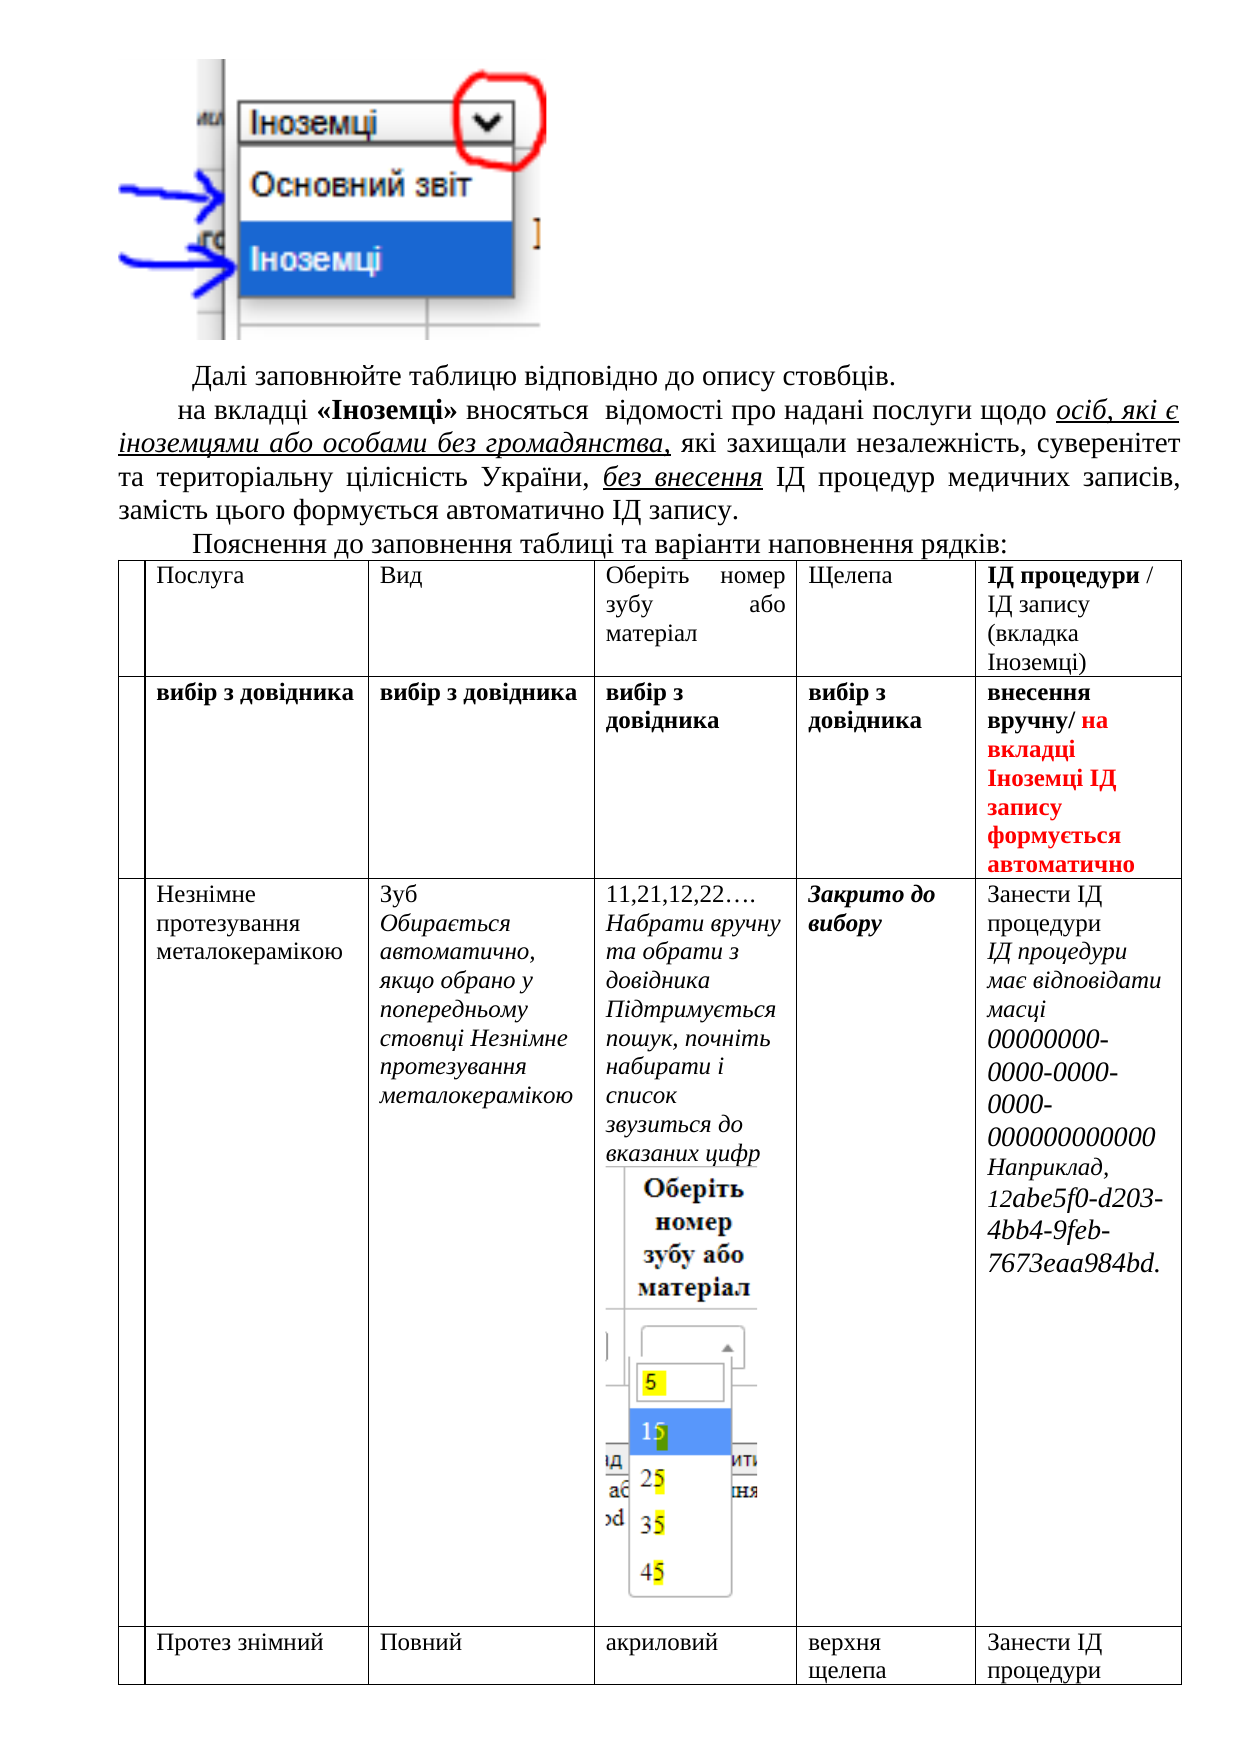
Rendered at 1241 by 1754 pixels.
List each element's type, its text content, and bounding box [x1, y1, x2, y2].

table_header Послуга [146, 561, 368, 676]
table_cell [976, 1627, 1181, 1684]
table_cell Повний [369, 1627, 594, 1684]
table_cell вибір з довідника [595, 677, 796, 878]
table_cell [119, 677, 144, 878]
table_header Оберіть номер зубу або матеріал [595, 561, 796, 676]
table_cell вибір з довідника [146, 677, 368, 878]
table_cell внесення вручну/ на вкладці Іноземці ІД запису формується автоматично [976, 677, 1181, 878]
table_cell Закрито до вибору [797, 879, 975, 1626]
text на вкладці «Іноземці» вносяться відомості про надані послуги щодо осіб, які є іноземцями або особами без громадянства, які захищали незалежність, суверенітет та територіальну цілісність України, без внесення ІД процедур медичних записів, замість цього формується автоматично ІД запису. [118, 392, 1181, 526]
picture [605, 1166, 758, 1626]
text Далі заповнюйте таблицю відповідно до опису стовбців. [118, 358, 1181, 392]
table_header Вид [369, 561, 594, 676]
table_cell верхня щелепа [797, 1627, 975, 1684]
text Пояснення до заповнення таблиці та варіанти наповнення рядків: [118, 526, 1181, 559]
table_cell акриловий [595, 1627, 796, 1684]
table_header ІД процедури / ІД запису (вкладка Іноземці) [976, 561, 1181, 676]
table_cell Протез знімний [146, 1627, 368, 1684]
table_header [119, 561, 144, 676]
picture [118, 59, 547, 340]
table_cell [119, 1627, 144, 1684]
table_cell Занести ІД процедури ІД процедури має відповідати масці 00000000-0000-0000-0000-000000000000 Наприклад, 12abe5f0-d203-4bb4-9feb-7673eaa984bd. [976, 879, 1181, 1626]
table_header Щелепа [797, 561, 975, 676]
table_cell вибір з довідника [369, 677, 594, 878]
table_cell вибір з довідника [797, 677, 975, 878]
table_cell Незнімне протезування металокерамікою [146, 879, 368, 1626]
table_cell 11,21,12,22…. Набрати вручну та обрати з довідника Підтримується пошук, почніть набирати і список звузиться до вказаних цифр [595, 879, 796, 1626]
table_cell [119, 879, 144, 1626]
table_cell Зуб Обирається автоматично, якщо обрано у попередньому стовпці Незнімне протезування металокерамікою [369, 879, 594, 1626]
